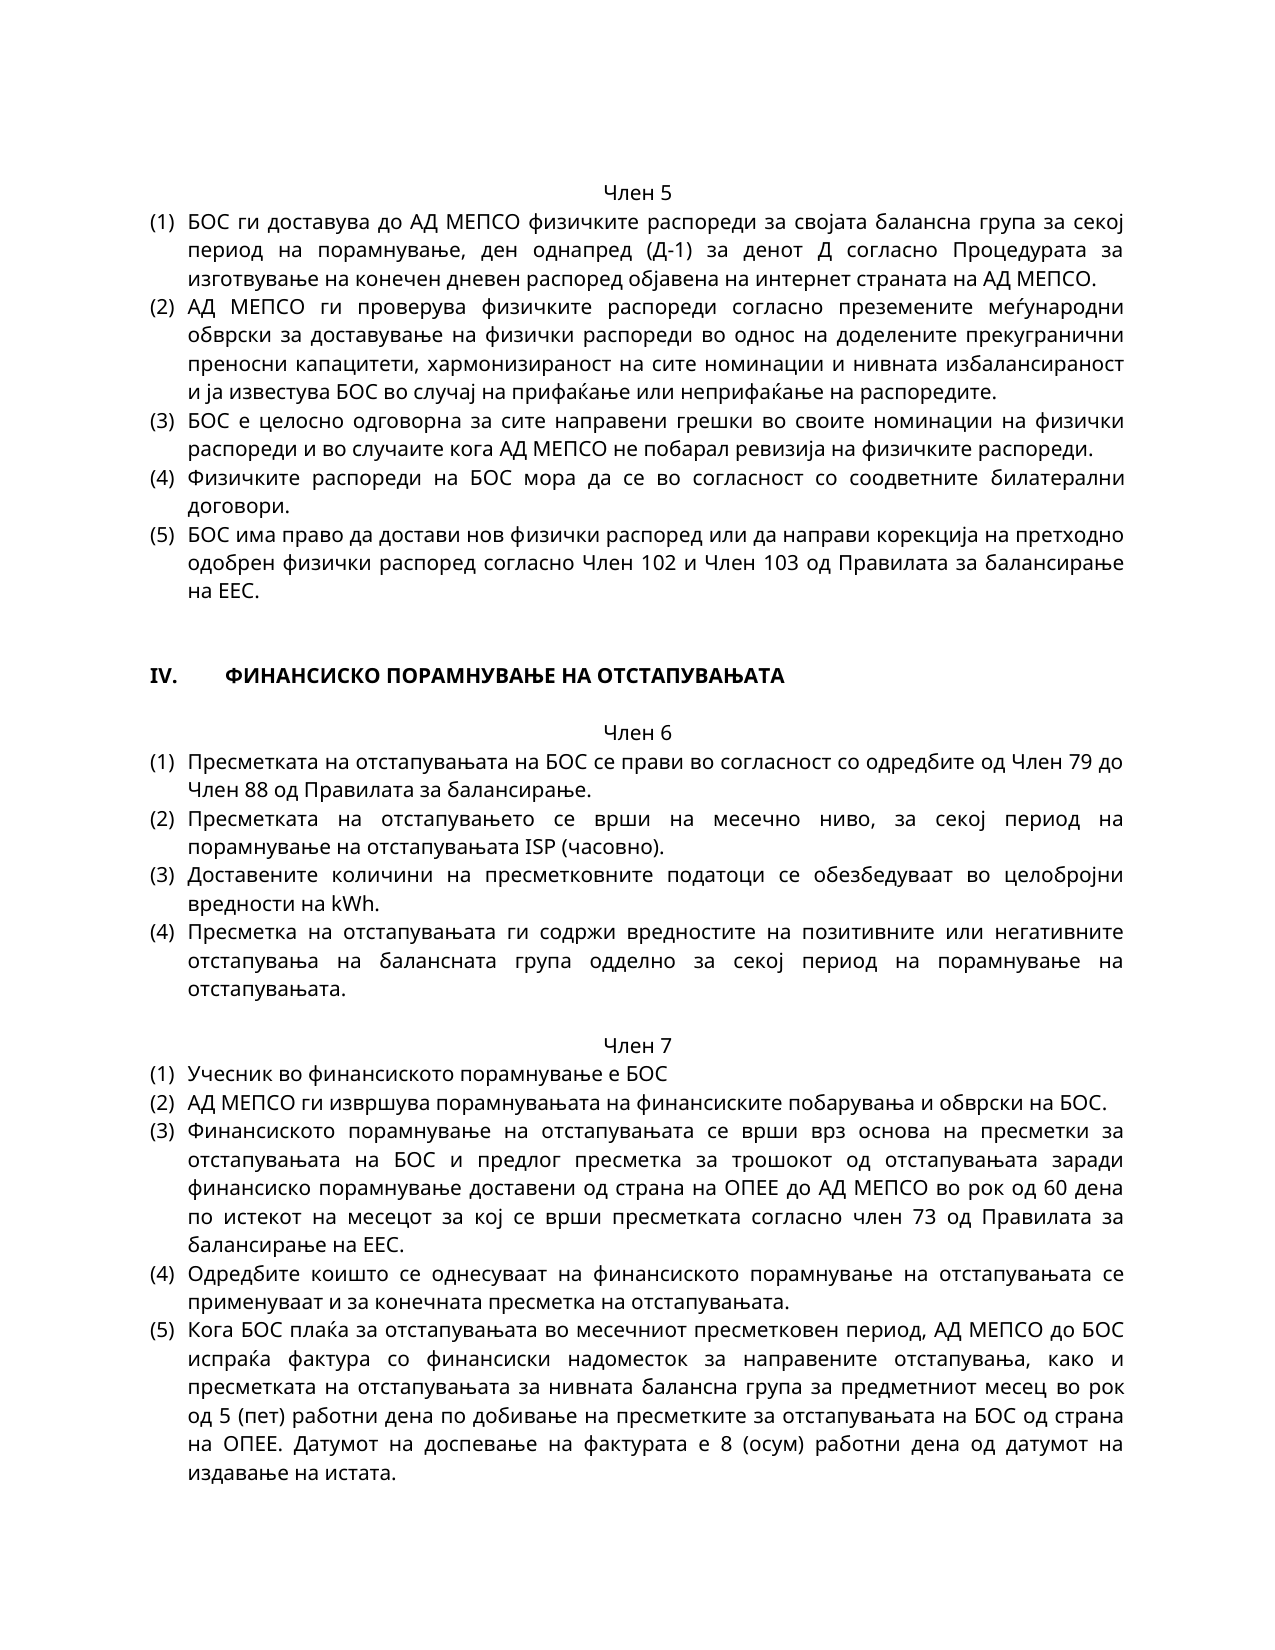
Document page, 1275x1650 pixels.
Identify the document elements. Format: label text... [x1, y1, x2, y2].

text Член 6 [150, 718, 1125, 747]
list АД МЕПСО ги проверува физичките распореди согласно преземените меѓународни обврски за доставување на физички распореди во однос на доделените прекугранични преносни капацитети, хармонизираност на сите номинации и нивната избалансираност и ја известува БОС во случај на прифаќање или неприфаќање на распоредите. [150, 292, 1125, 406]
list Одредбите коишто се однесуваат на финансиското порамнување на отстапувањата се применуваат и за конечната пресметка на отстапувањата. [150, 1259, 1125, 1316]
list БОС е целосно одговорна за сите направени грешки во своите номинации на физички распореди и во случаите кога АД МЕПСО не побарал ревизија на физичките распореди. [150, 406, 1125, 463]
list Кога БОС плаќа за отстапувањата во месечниот пресметковен период, АД МЕПСО до БОС испраќа фактура со финансиски надоместок за направените отстапувања, како и пресметката на отстапувањата за нивната балансна група за предметниот месец во рок од 5 (пет) работни дена по добивање на пресметките за отстапувањата на БОС од страна на ОПЕЕ. Датумот на доспевање на фактурата е 8 (осум) работни дена од датумот на издавање на истата. [150, 1316, 1125, 1486]
list БОС ги доставува до АД МЕПСО физичките распореди за својата балансна група за секој период на порамнување, ден однапред (Д-1) за денот Д согласно Процедурата за изготвување на конечен дневен распоред објавенa на интернет страната на АД МЕПСО. [150, 207, 1125, 292]
list БОС има право да достави нов физички распоред или да направи корекција на претходно одобрен физички распоред согласно Член 102 и Член 103 од Правилата за балансирање на ЕЕС. [150, 520, 1125, 605]
list Учесник во финансиското порамнување е БОС [150, 1059, 1125, 1088]
text IV. ФИНАНСИСКО ПОРАМНУВАЊЕ НА ОТСТАПУВАЊАТА [150, 661, 1125, 690]
text Член 5 [150, 178, 1125, 207]
list Доставените количини на пресметковните податоци се обезбедуваат во целобројни вредности на kWh. [150, 861, 1125, 917]
list Пресметката на отстапувањата на БОС се прави во согласност со одредбите од Член 79 до Член 88 од Правилата за балансирање. [150, 747, 1125, 804]
text Член 7 [150, 1031, 1125, 1059]
list Пресметката на отстапувањето се врши на месечно ниво, за секој период на порамнување на отстапувањата ISP (часовно). [150, 804, 1125, 861]
list Пресметка на отстапувањата ги содржи вредностите на позитивните или негативните отстапувања на балансната група одделно за секој период на порамнување на отстапувањата. [150, 917, 1125, 1003]
list Физичките распореди на БОС мора да се во согласност со соодветните билатерални договори. [150, 463, 1125, 520]
list АД МЕПСО ги извршува порамнувањата на финансиските побарувања и обврски на БОС. [150, 1088, 1125, 1116]
list Финансиското порамнување на отстапувањата се врши врз основа на пресметки за отстапувањата на БОС и предлог пресметка за трошокот од отстапувањата заради финансиско порамнување доставени од страна на ОПЕЕ до АД МЕПСО во рок од 60 дена по истекот на месецот за кој се врши пресметката согласно член 73 од Правилата за балансирање на ЕЕС. [150, 1116, 1125, 1259]
